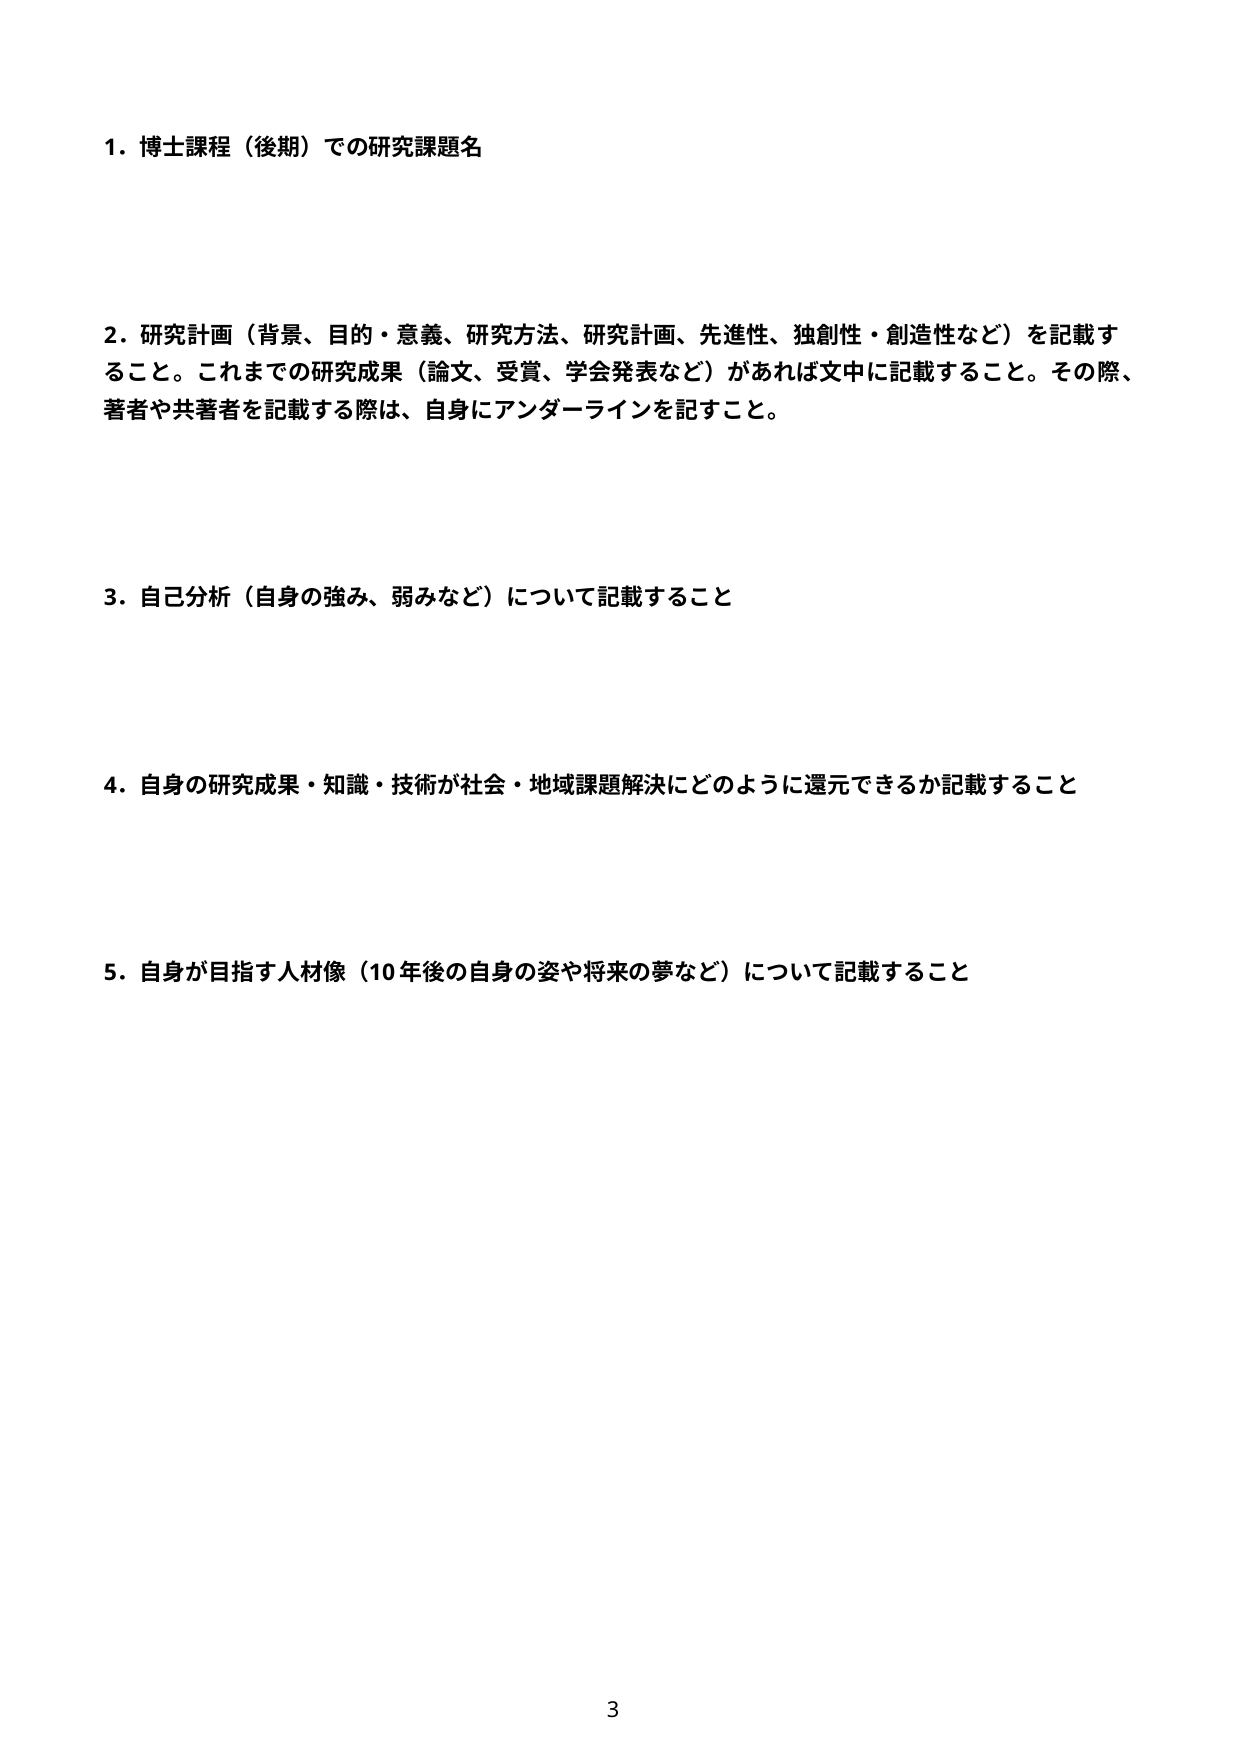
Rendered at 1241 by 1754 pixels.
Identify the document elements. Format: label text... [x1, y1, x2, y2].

text 2．研究計画（背景、目的・意義、研究方法、研究計画、先進性、独創性・創造性など）を記載すること。これまでの研究成果（論文、受賞、学会発表など）があれば文中に記載すること。その際、著者や共著者を記載する際は、自身にアンダーラインを記すこと。 [103, 314, 1122, 427]
text 5．自身が目指す人材像（10年後の自身の姿や将来の夢など）について記載すること [103, 952, 1122, 989]
text 3．自己分析（自身の強み、弱みなど）について記載すること [103, 577, 1122, 614]
text 1．博士課程（後期）での研究課題名 [103, 127, 1122, 164]
text 4．自身の研究成果・知識・技術が社会・地域課題解決にどのように還元できるか記載すること [103, 764, 1122, 802]
